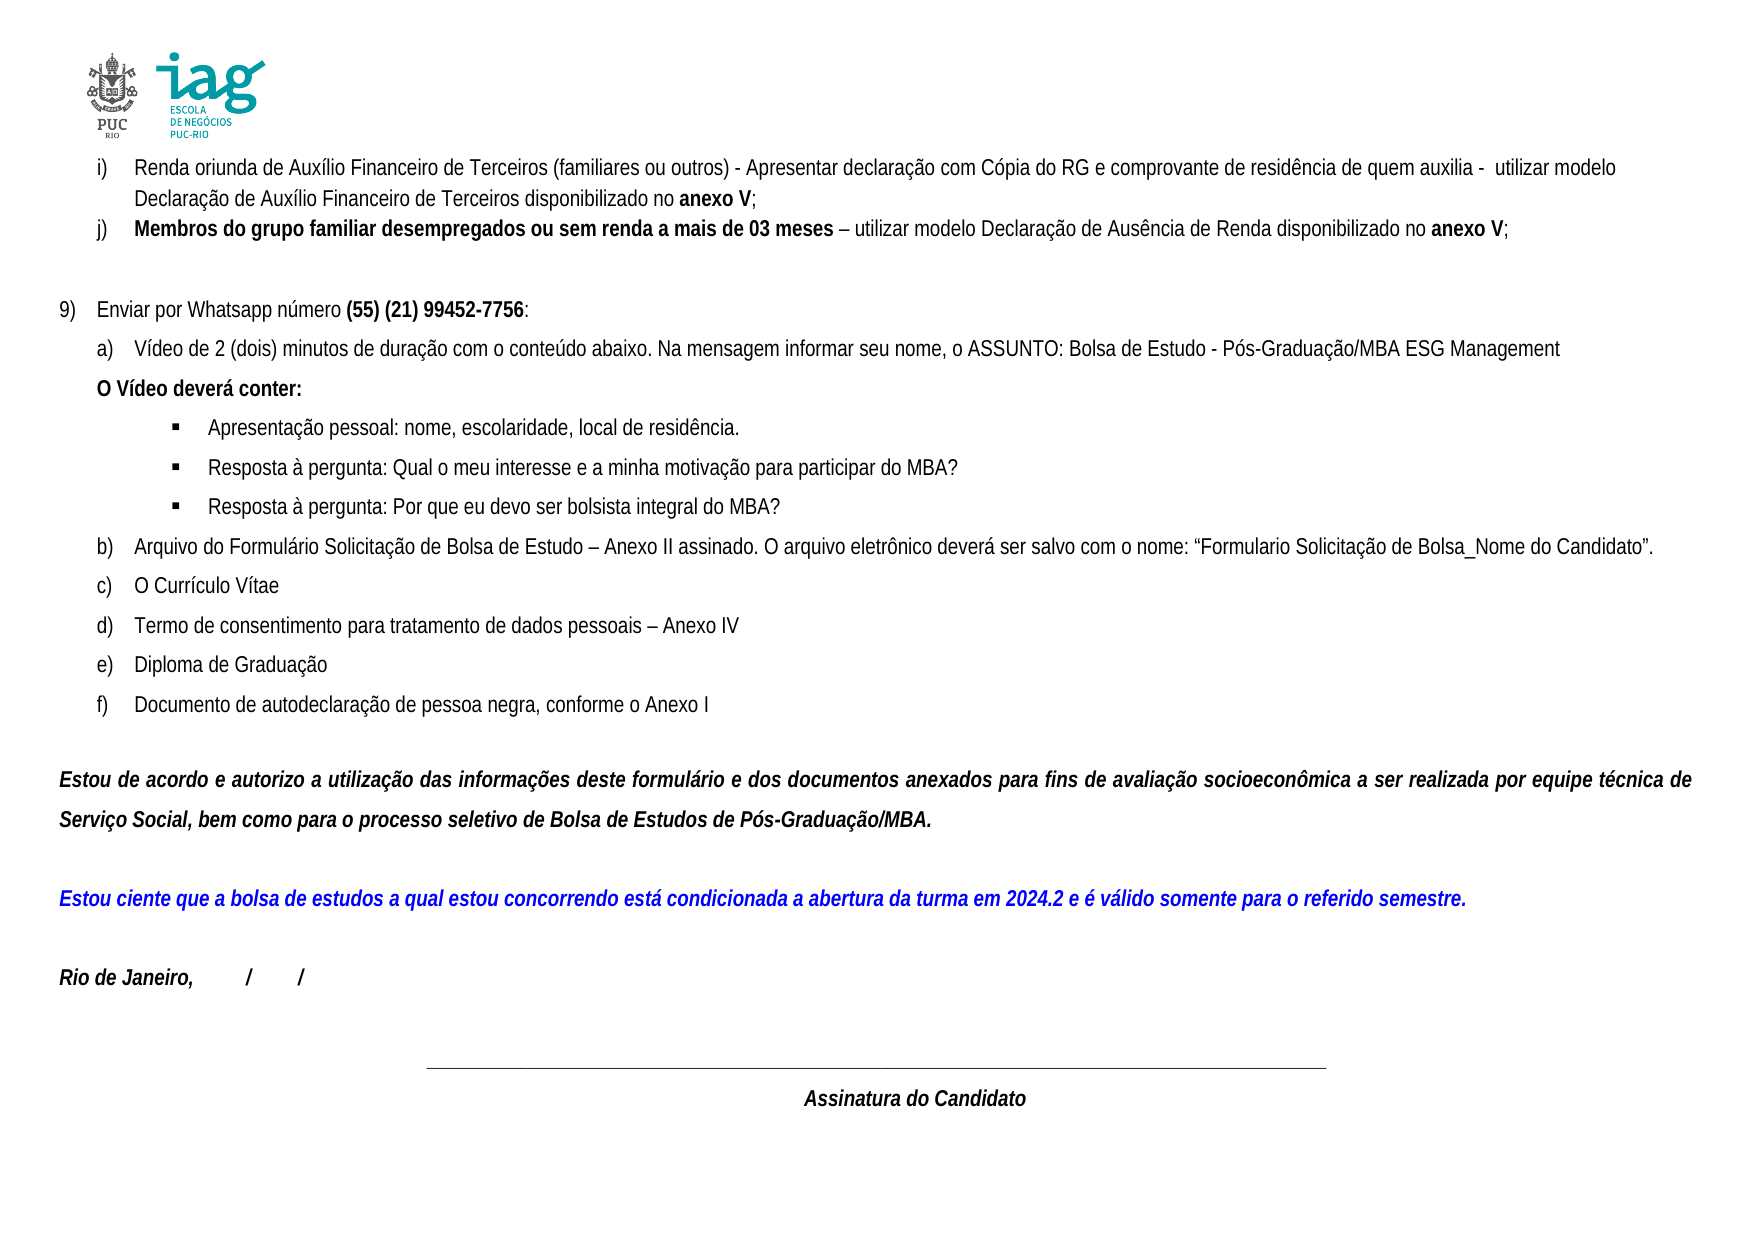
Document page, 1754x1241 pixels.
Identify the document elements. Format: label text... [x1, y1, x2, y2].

text ______________________________________________________________________________________ [59, 1045, 1695, 1071]
text O Vídeo deverá conter: [59, 375, 1695, 401]
text Assinatura do Candidato [59, 1084, 1695, 1111]
text Estou de acordo e autorizo a utilização das informações deste formulário e dos documentos anexados para fins de avaliação socioeconômica a ser realizada por equipe técnica de Serviço Social, bem como para o processo seletivo de Bolsa de Estudos de Pós-Graduação/MBA. [59, 766, 1695, 832]
list Vídeo de 2 (dois) minutos de duração com o conteúdo abaixo. Na mensagem informar seu nome, o ASSUNTO: Bolsa de Estudo - Pós-Graduação/MBA ESG Management [97, 335, 1695, 362]
list Membros do grupo familiar desempregados ou sem renda a mais de 03 meses – utilizar modelo Declaração de Ausência de Renda disponibilizado no anexo V; [97, 215, 1695, 241]
list Arquivo do Formulário Solicitação de Bolsa de Estudo – Anexo II assinado. O arquivo eletrônico deverá ser salvo com o nome: “Formulario Solicitação de Bolsa_Nome do Candidato”. [97, 533, 1695, 559]
list Enviar por Whatsapp número (55) (21) 99452-7756: [59, 296, 1695, 322]
text Estou ciente que a bolsa de estudos a qual estou concorrendo está condicionada a abertura da turma em 2024.2 e é válido somente para o referido semestre. [59, 884, 1695, 911]
text Rio de Janeiro, ‎ ‎ ‎ ‎ ‎ ‎ ‎ ‎ ‎ /‎ ‎ ‎ ‎ ‎ ‎ ‎ ‎ ‎ /‎ ‎ ‎ ‎ ‎ ‎ ‎ ‎ ‎ [59, 963, 1695, 990]
list O Currículo Vítae [97, 572, 1695, 599]
list Resposta à pergunta: Qual o meu interesse e a minha motivação para participar do MBA? [170, 454, 1695, 480]
list Termo de consentimento para tratamento de dados pessoais – Anexo IV [97, 612, 1695, 638]
picture [59, 26, 293, 164]
list Documento de autodeclaração de pessoa negra, conforme o Anexo I [97, 691, 1695, 717]
list Diploma de Graduação [97, 651, 1695, 678]
list Renda oriunda de Auxílio Financeiro de Terceiros (familiares ou outros) - Apresentar declaração com Cópia do RG e comprovante de residência de quem auxilia - utilizar modelo Declaração de Auxílio Financeiro de Terceiros disponibilizado no anexo V; [97, 154, 1695, 211]
list Resposta à pergunta: Por que eu devo ser bolsista integral do MBA? [170, 493, 1695, 520]
list Apresentação pessoal: nome, escolaridade, local de residência. [170, 414, 1695, 441]
